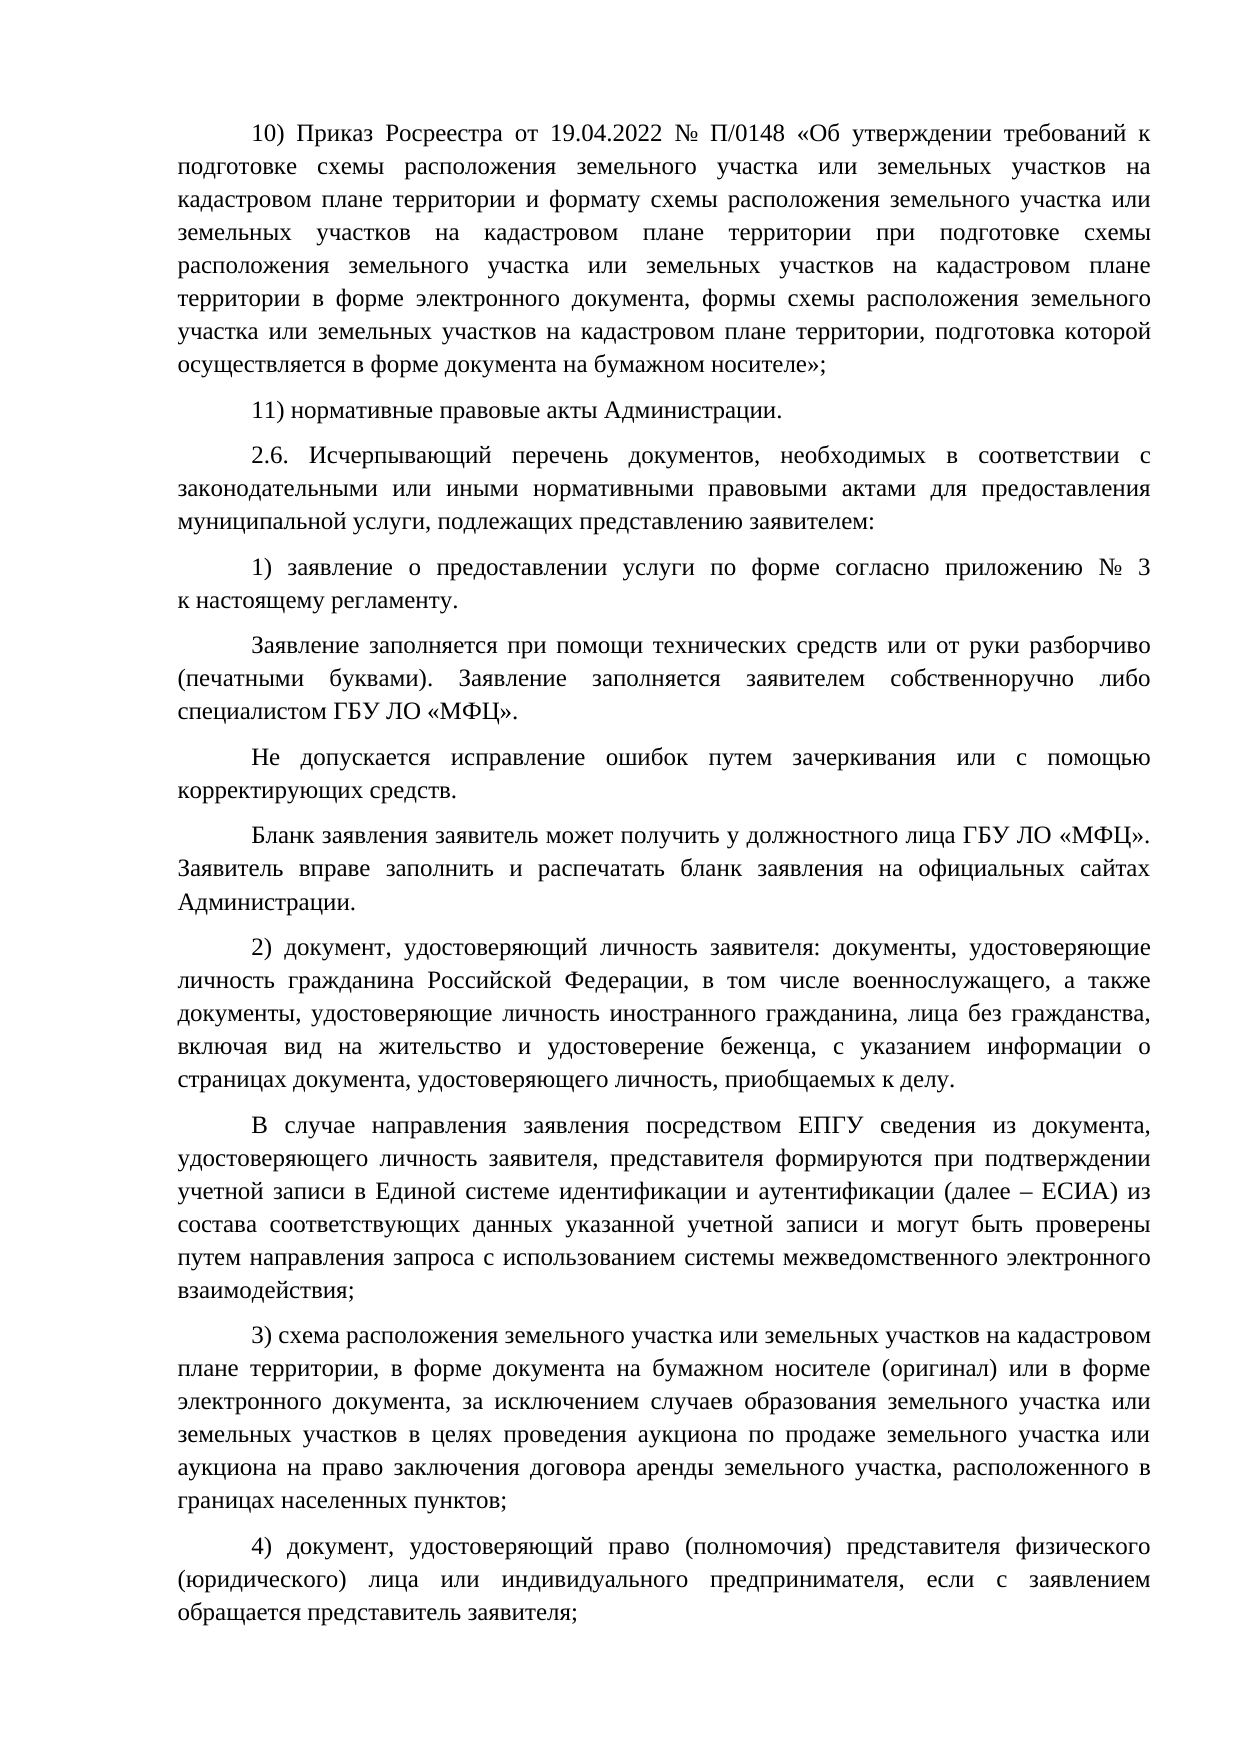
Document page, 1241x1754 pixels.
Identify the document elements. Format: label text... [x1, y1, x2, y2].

text 10) Приказ Росреестра от 19.04.2022 № П/0148 «Об утверждении требований к подготовке схемы расположения земельного участка или земельных участков на кадастровом плане территории и формату схемы расположения земельного участка или земельных участков на кадастровом плане территории при подготовке схемы расположения земельного участка или земельных участков на кадастровом плане территории в форме электронного документа, формы схемы расположения земельного участка или земельных участков на кадастровом плане территории, подготовка которой осуществляется в форме документа на бумажном носителе»; [177, 118, 1152, 378]
text 1) заявление о предоставлении услуги по форме согласно приложению № 3 к настоящему регламенту. [177, 552, 1152, 614]
text 3) схема расположения земельного участка или земельных участков на кадастровом плане территории, в форме документа на бумажном носителе (оригинал) или в форме электронного документа, за исключением случаев образования земельного участка или земельных участков в целях проведения аукциона по продаже земельного участка или аукциона на право заключения договора аренды земельного участка, расположенного в границах населенных пунктов; [177, 1320, 1152, 1514]
text Заявление заполняется при помощи технических средств или от руки разборчиво (печатными буквами). Заявление заполняется заявителем собственноручно либо специалистом ГБУ ЛО «МФЦ». [177, 630, 1152, 725]
text Не допускается исправление ошибок путем зачеркивания или с помощью корректирующих средств. [177, 742, 1152, 804]
text 2.6. Исчерпывающий перечень документов, необходимых в соответствии с законодательными или иными нормативными правовыми актами для предоставления муниципальной услуги, подлежащих представлению заявителем: [177, 440, 1152, 535]
text Бланк заявления заявитель может получить у должностного лица ГБУ ЛО «МФЦ». Заявитель вправе заполнить и распечатать бланк заявления на официальных сайтах Администрации. [177, 821, 1152, 915]
text 11) нормативные правовые акты Администрации. [177, 395, 1152, 423]
text 2) документ, удостоверяющий личность заявителя: документы, удостоверяющие личность гражданина Российской Федерации, в том числе военнослужащего, а также документы, удостоверяющие личность иностранного гражданина, лица без гражданства, включая вид на жительство и удостоверение беженца, с указанием информации о страницах документа, удостоверяющего личность, приобщаемых к делу. [177, 932, 1152, 1093]
text 4) документ, удостоверяющий право (полномочия) представителя физического (юридического) лица или индивидуального предпринимателя, если с заявлением обращается представитель заявителя; [177, 1531, 1152, 1626]
text В случае направления заявления посредством ЕПГУ сведения из документа, удостоверяющего личность заявителя, представителя формируются при подтверждении учетной записи в Единой системе идентификации и аутентификации (далее – ЕСИА) из состава соответствующих данных указанной учетной записи и могут быть проверены путем направления запроса с использованием системы межведомственного электронного взаимодействия; [177, 1110, 1152, 1303]
